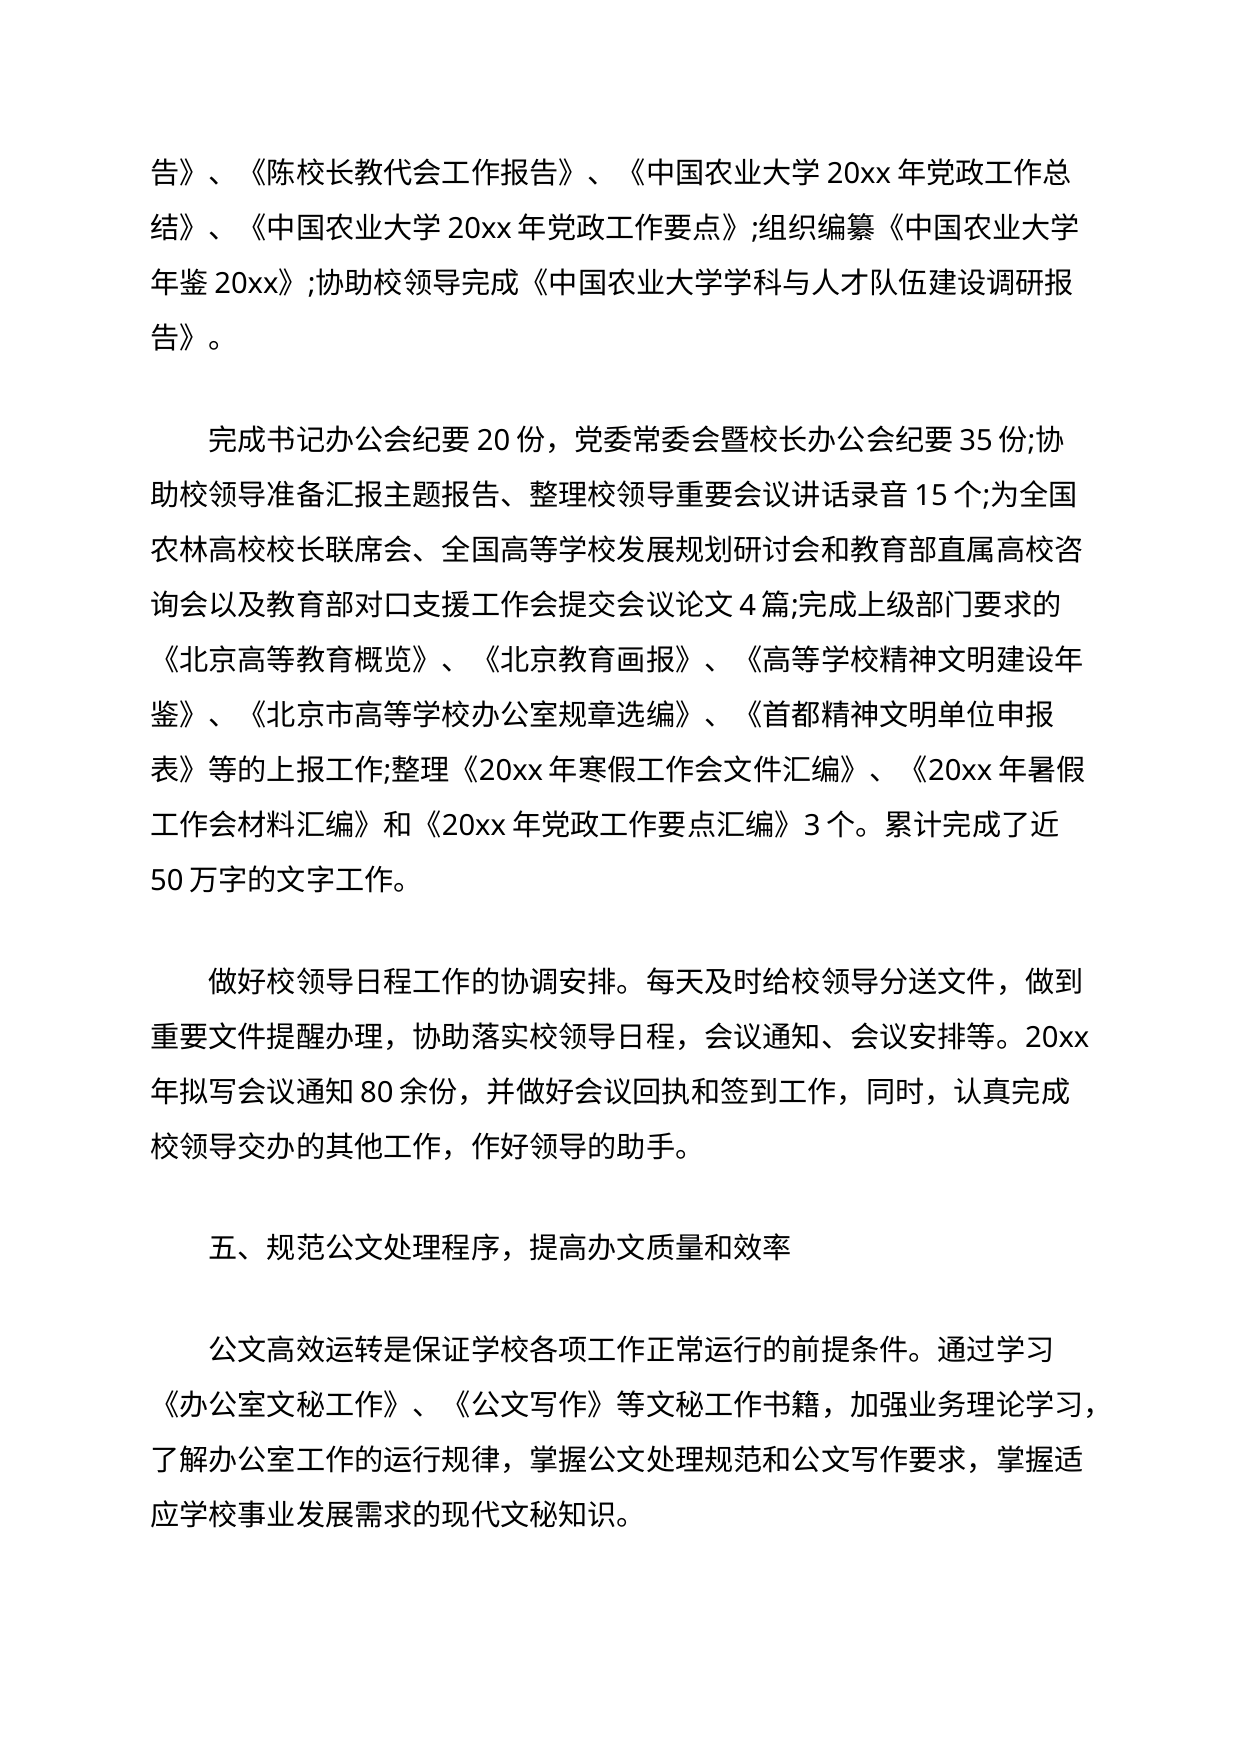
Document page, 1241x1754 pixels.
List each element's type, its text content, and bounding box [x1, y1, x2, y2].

text 完成书记办公会纪要20份，党委常委会暨校长办公会纪要35份;协助校领导准备汇报主题报告、整理校领导重要会议讲话录音15个;为全国农林高校校长联席会、全国高等学校发展规划研讨会和教育部直属高校咨询会以及教育部对口支援工作会提交会议论文4篇;完成上级部门要求的《北京高等教育概览》、《北京教育画报》、《高等学校精神文明建设年鉴》、《北京市高等学校办公室规章选编》、《首都精神文明单位申报表》等的上报工作;整理《20xx年寒假工作会文件汇编》、《20xx年暑假工作会材料汇编》和《20xx年党政工作要点汇编》3个。累计完成了近50万字的文字工作。 [150, 417, 1090, 899]
text 五、规范公文处理程序，提高办文质量和效率 [150, 1225, 1090, 1267]
text 做好校领导日程工作的协调安排。每天及时给校领导分送文件，做到重要文件提醒办理，协助落实校领导日程，会议通知、会议安排等。20xx年拟写会议通知80余份，并做好会议回执和签到工作，同时，认真完成校领导交办的其他工作，作好领导的助手。 [150, 958, 1090, 1166]
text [150, 150, 1090, 357]
text 公文高效运转是保证学校各项工作正常运行的前提条件。通过学习《办公室文秘工作》、《公文写作》等文秘工作书籍，加强业务理论学习，了解办公室工作的运行规律，掌握公文处理规范和公文写作要求，掌握适应学校事业发展需求的现代文秘知识。 [150, 1327, 1090, 1534]
